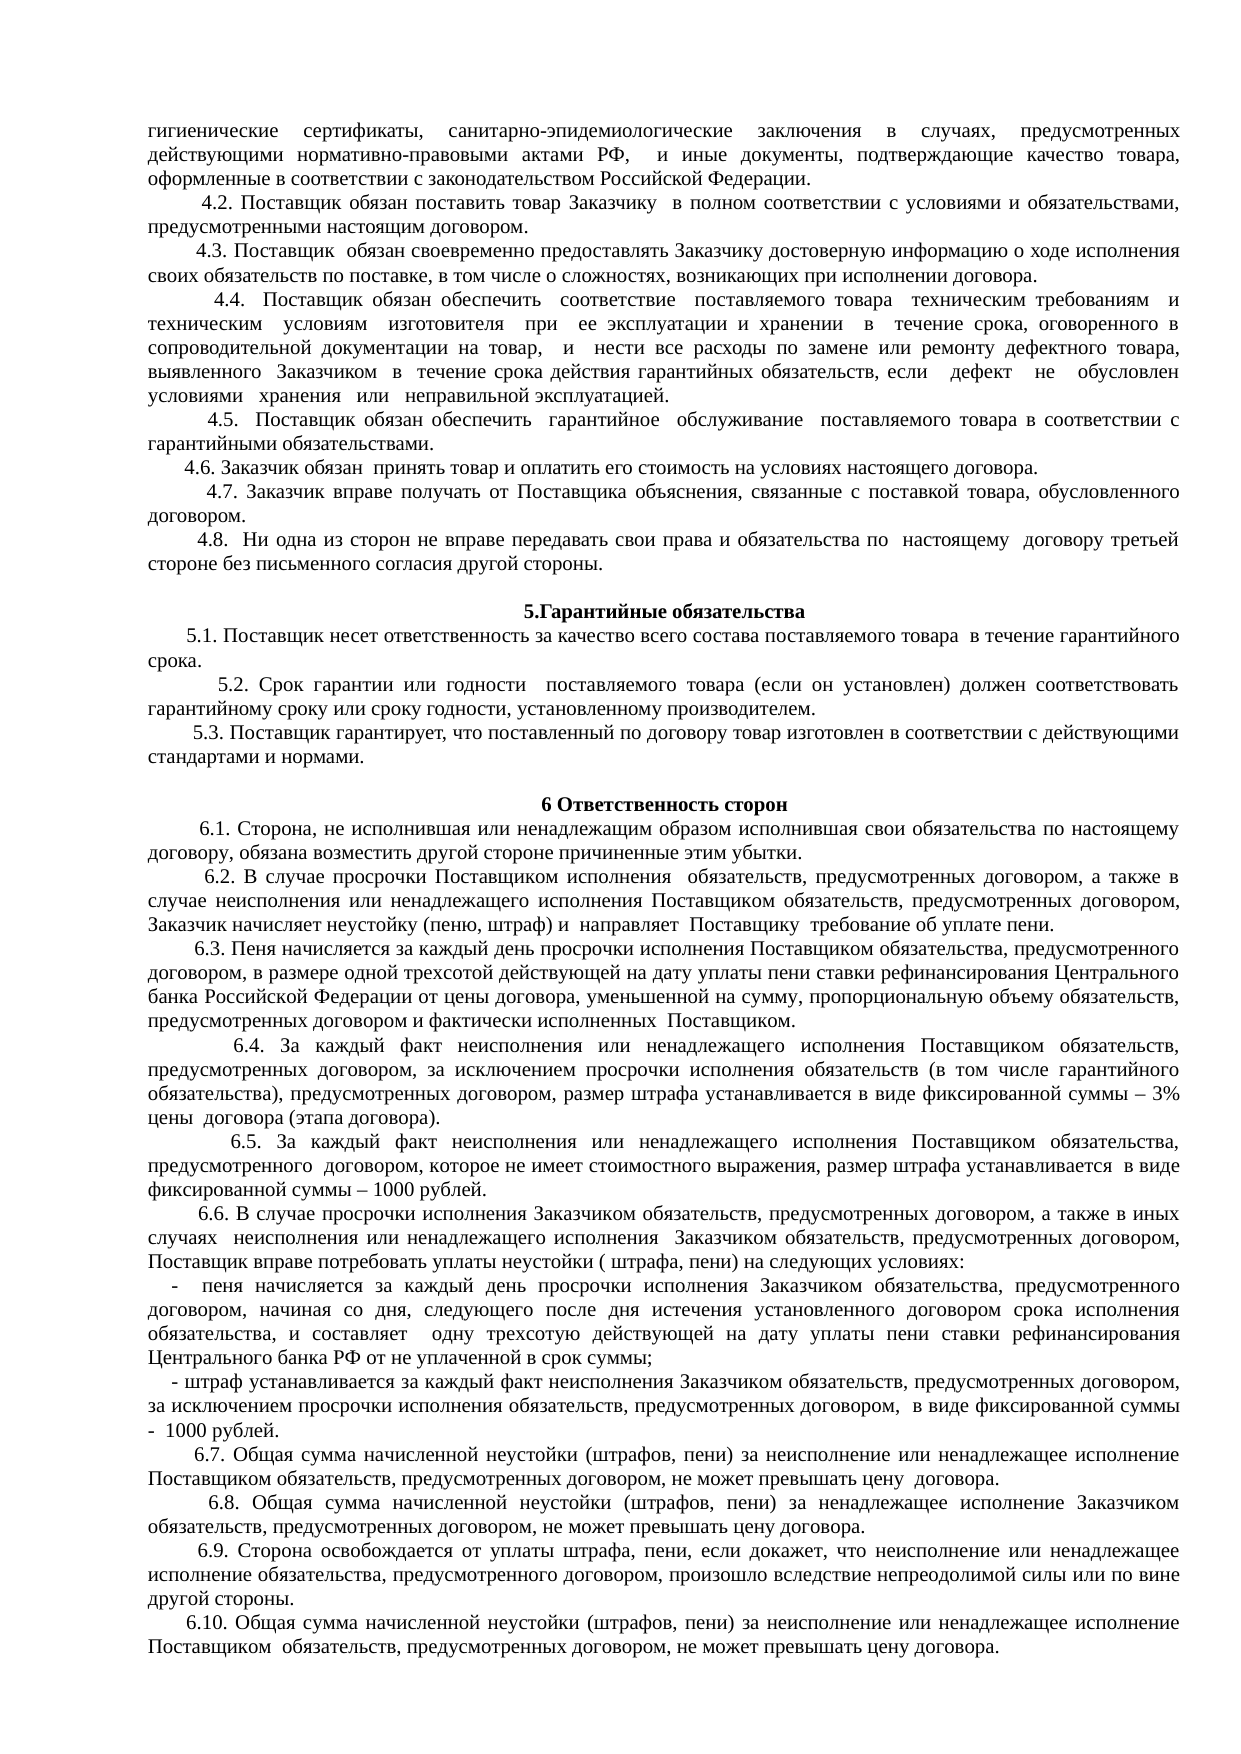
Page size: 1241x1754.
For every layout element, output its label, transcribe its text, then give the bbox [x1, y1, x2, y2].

text - пеня начисляется за каждый день просрочки исполнения Заказчиком обязательства, предусмотренного договором, начиная со дня, следующего после дня истечения установленного договором срока исполнения обязательства, и составляет одну трехсотую действующей на дату уплаты пени ставки рефинансирования Центрального банка РФ от не уплаченной в срок суммы; [148, 1273, 1181, 1369]
text 6.4. За каждый факт неисполнения или ненадлежащего исполнения Поставщиком обязательств, предусмотренных договором, за исключением просрочки исполнения обязательств (в том числе гарантийного обязательства), предусмотренных договором, размер штрафа устанавливается в виде фиксированной суммы – 3% цены договора (этапа договора). [148, 1032, 1181, 1129]
text 4.7. Заказчик вправе получать от Поставщика объяснения, связанные с поставкой товара, обусловленного договором. [148, 479, 1181, 527]
text 5.3. Поставщик гарантирует, что поставленный по договору товар изготовлен в соответствии с действующими стандартами и нормами. [148, 720, 1181, 768]
text 6 Ответственность сторон [148, 792, 1181, 816]
text 6.10. Общая сумма начисленной неустойки (штрафов, пени) за неисполнение или ненадлежащее исполнение Поставщиком обязательств, предусмотренных договором, не может превышать цену договора. [148, 1610, 1181, 1658]
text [148, 118, 1181, 190]
text 6.5. За каждый факт неисполнения или ненадлежащего исполнения Поставщиком обязательства, предусмотренного договором, которое не имеет стоимостного выражения, размер штрафа устанавливается в виде фиксированной суммы – 1000 рублей. [148, 1129, 1181, 1201]
text 6.2. В случае просрочки Поставщиком исполнения обязательств, предусмотренных договором, а также в случае неисполнения или ненадлежащего исполнения Поставщиком обязательств, предусмотренных договором, Заказчик начисляет неустойку (пеню, штраф) и направляет Поставщику требование об уплате пени. [148, 864, 1181, 936]
text 5.1. Поставщик несет ответственность за качество всего состава поставляемого товара в течение гарантийного срока. [148, 623, 1181, 672]
text 6.3. Пеня начисляется за каждый день просрочки исполнения Поставщиком обязательства, предусмотренного договором, в размере одной трехсотой действующей на дату уплаты пени ставки рефинансирования Центрального банка Российской Федерации от цены договора, уменьшенной на сумму, пропорциональную объему обязательств, предусмотренных договором и фактически исполненных Поставщиком. [148, 936, 1181, 1032]
text 4.2. Поставщик обязан поставить товар Заказчику в полном соответствии с условиями и обязательствами, предусмотренными настоящим договором. [148, 190, 1181, 238]
text 6.9. Сторона освобождается от уплаты штрафа, пени, если докажет, что неисполнение или ненадлежащее исполнение обязательства, предусмотренного договором, произошло вследствие непреодолимой силы или по вине другой стороны. [148, 1538, 1181, 1610]
text 6.6. В случае просрочки исполнения Заказчиком обязательств, предусмотренных договором, а также в иных случаях неисполнения или ненадлежащего исполнения Заказчиком обязательств, предусмотренных договором, Поставщик вправе потребовать уплаты неустойки ( штрафа, пени) на следующих условиях: [148, 1201, 1181, 1273]
text 6.1. Сторона, не исполнившая или ненадлежащим образом исполнившая свои обязательства по настоящему договору, обязана возместить другой стороне причиненные этим убытки. [148, 816, 1181, 864]
text 5.2. Срок гарантии или годности поставляемого товара (если он установлен) должен соответствовать гарантийному сроку или сроку годности, установленному производителем. [148, 672, 1181, 720]
text 4.3. Поставщик обязан своевременно предоставлять Заказчику достоверную информацию о ходе исполнения своих обязательств по поставке, в том числе о сложностях, возникающих при исполнении договора. [148, 238, 1181, 287]
text 4.5. Поставщик обязан обеспечить гарантийное обслуживание поставляемого товара в соответствии с гарантийными обязательствами. [148, 407, 1181, 455]
text 4.4. Поставщик обязан обеспечить соответствие поставляемого товара техническим требованиям и техническим условиям изготовителя при ее эксплуатации и хранении в течение срока, оговоренного в сопроводительной документации на товар, и нести все расходы по замене или ремонту дефектного товара, выявленного Заказчиком в течение срока действия гарантийных обязательств, если дефект не обусловлен условиями хранения или неправильной эксплуатацией. [148, 287, 1181, 407]
text 5.Гарантийные обязательства [148, 599, 1181, 623]
text - штраф устанавливается за каждый факт неисполнения Заказчиком обязательств, предусмотренных договором, за исключением просрочки исполнения обязательств, предусмотренных договором, в виде фиксированной суммы - 1000 рублей. [148, 1369, 1181, 1442]
text 4.8. Ни одна из сторон не вправе передавать свои права и обязательства по настоящему договору третьей стороне без письменного согласия другой стороны. [148, 527, 1181, 575]
text 4.6. Заказчик обязан принять товар и оплатить его стоимость на условиях настоящего договора. [148, 455, 1181, 479]
text 6.8. Общая сумма начисленной неустойки (штрафов, пени) за ненадлежащее исполнение Заказчиком обязательств, предусмотренных договором, не может превышать цену договора. [148, 1490, 1181, 1538]
text 6.7. Общая сумма начисленной неустойки (штрафов, пени) за неисполнение или ненадлежащее исполнение Поставщиком обязательств, предусмотренных договором, не может превышать цену договора. [148, 1442, 1181, 1490]
